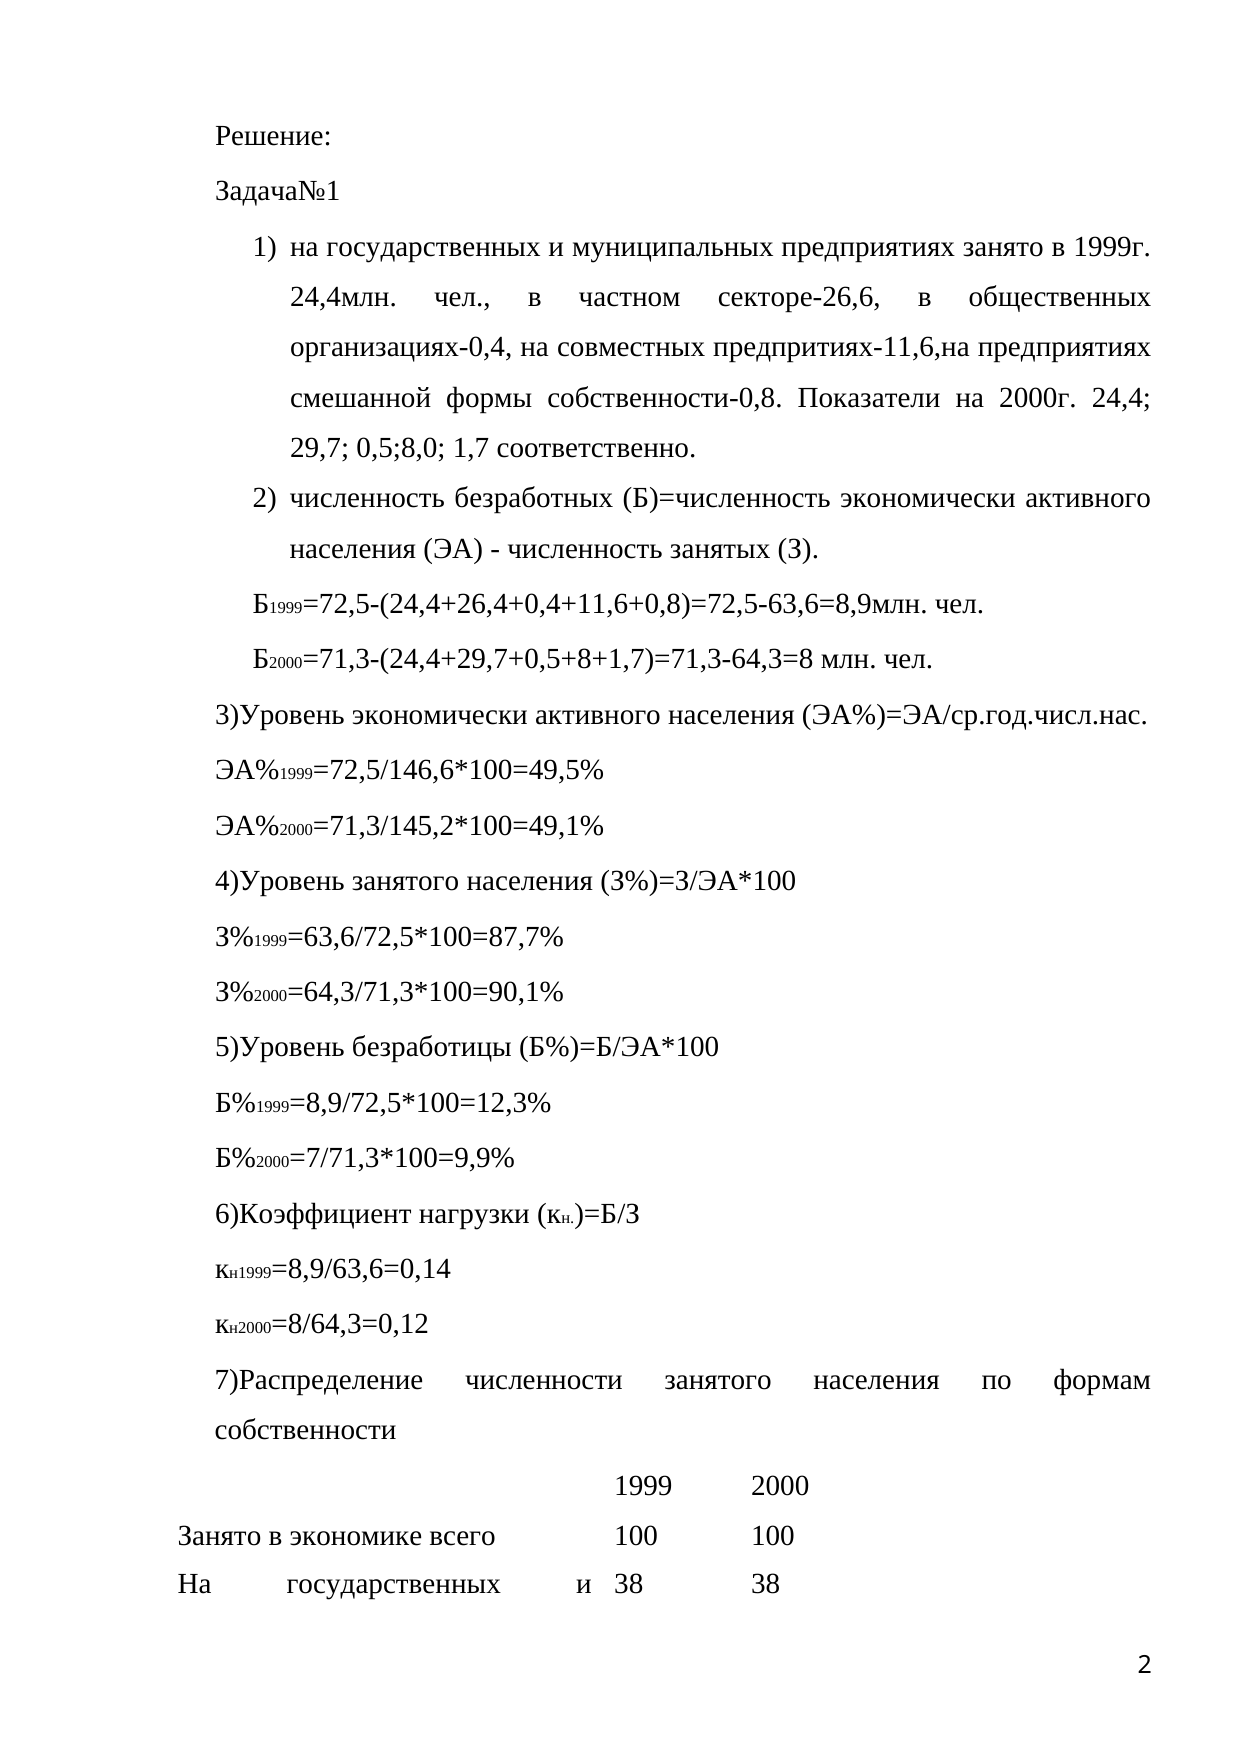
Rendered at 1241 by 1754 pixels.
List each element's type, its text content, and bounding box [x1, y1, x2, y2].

text Задача№1 [215, 279, 1152, 313]
text 5)Уровень безработицы (Б%)=Б/ЭА*100 [215, 1140, 1152, 1174]
text кн2000=8/64,3=0,12 [215, 1417, 1152, 1451]
text 4)Уровень занятого населения (З%)=З/ЭА*100 [215, 974, 1152, 1008]
text ЭА%1999=72,5/146,6*100=49,5% [215, 863, 1152, 897]
list на государственных и муниципальных предприятиях занято в 1999г. 24,4млн. чел., в частном секторе-26,6, в общественных организациях-0,4, на совместных предпритиях-11,6,на предприятиях смешанной формы собственности-0,8. Показатели на 2000г. 24,4; 29,7; 0,5;8,0; 1,7 соответственно. [252, 335, 1152, 569]
text 6)Коэффициент нагрузки (кн.)=Б/З [215, 1307, 1152, 1340]
text Б%2000=7/71,3*100=9,9% [215, 1251, 1152, 1285]
list численность безработных (Б)=численность экономически активного населения (ЭА) - численность занятых (З). [252, 591, 1152, 675]
text З%2000=64,3/71,3*100=90,1% [215, 1085, 1152, 1118]
text Б%1999=8,9/72,5*100=12,3% [215, 1196, 1152, 1229]
table_header 1999 [603, 1579, 739, 1629]
text ЭА%2000=71,3/145,2*100=49,1% [215, 919, 1152, 952]
table_header 2000 [740, 1579, 871, 1629]
text Б2000=71,3-(24,4+29,7+0,5+8+1,7)=71,3-64,3=8 млн. чел. [252, 752, 1152, 786]
table_header [166, 1579, 603, 1629]
text Б1999=72,5-(24,4+26,4+0,4+11,6+0,8)=72,5-63,6=8,9млн. чел. [252, 697, 1152, 731]
text 3)Уровень экономически активного населения (ЭА%)=ЭА/ср.год.числ.нас. [215, 808, 1152, 841]
text кн1999=8,9/63,6=0,14 [215, 1362, 1152, 1396]
text Определить интегральный показатель структурных различий занятого населения в экономике по формам собственности (индекс А. Салаи). [215, 118, 1152, 202]
text 7)Распределение численности занятого населения по формам собственности [214, 1473, 1152, 1557]
text З%1999=63,6/72,5*100=87,7% [215, 1029, 1152, 1063]
text Решение: [215, 224, 1152, 257]
